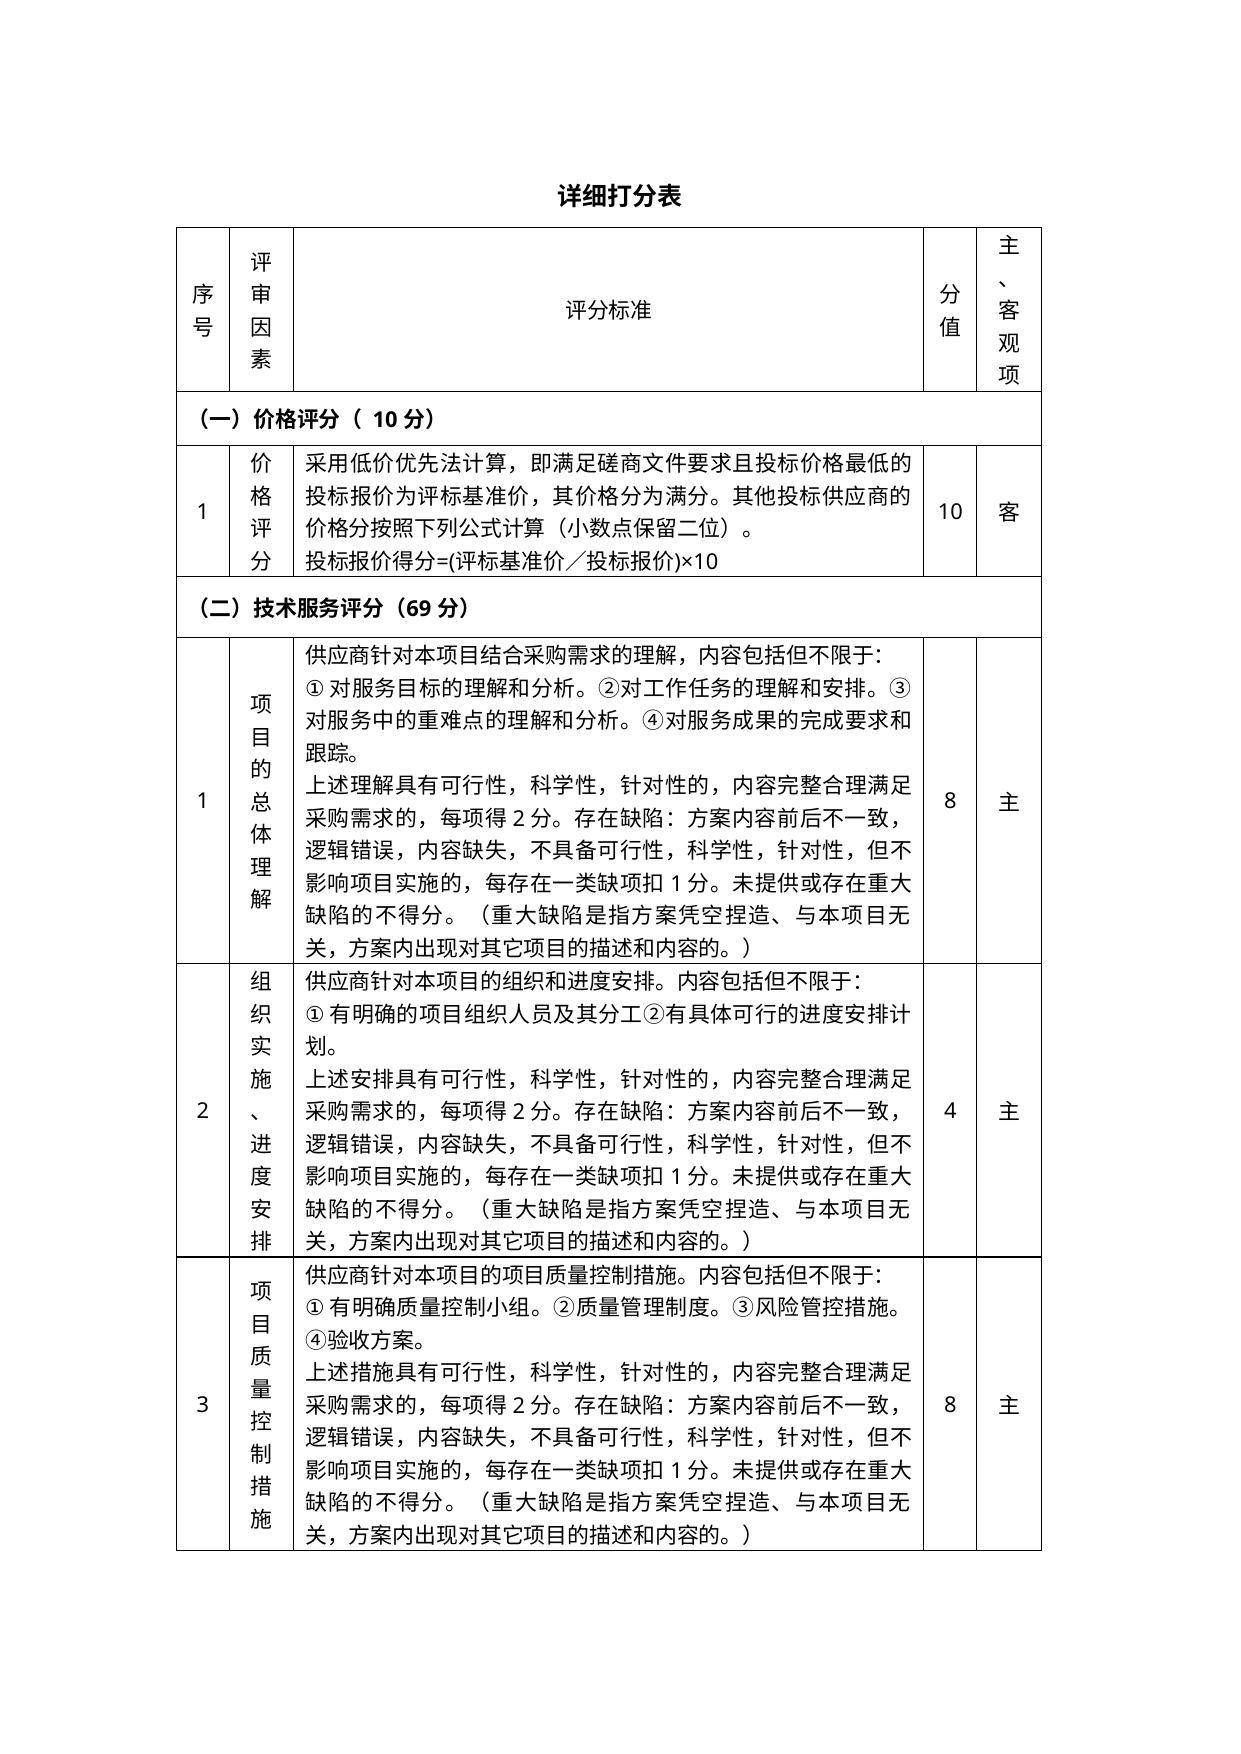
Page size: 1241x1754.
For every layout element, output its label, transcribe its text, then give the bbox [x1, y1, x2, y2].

table_cell 项目质量控制措施 [230, 1258, 293, 1550]
table_header 序号 [177, 228, 229, 391]
table_cell 客 [977, 446, 1041, 576]
table_header 主、客观项 [977, 228, 1041, 391]
table_cell 供应商针对本项目结合采购需求的理解，内容包括但不限于： ①对服务目标的理解和分析。②对工作任务的理解和安排。③对服务中的重难点的理解和分析。④对服务成果的完成要求和跟踪。 上述理解具有可行性，科学性，针对性的，内容完整合理满足采购需求的，每项得2分。存在缺陷：方案内容前后不一致，逻辑错误，内容缺失，不具备可行性，科学性，针对性，但不影响项目实施的，每存在一类缺项扣1分。未提供或存在重大缺陷的不得分。（重大缺陷是指方案凭空捏造、与本项目无关，方案内出现对其它项目的描述和内容的。） [294, 638, 923, 963]
table_cell 项目的总体理解 [230, 638, 293, 963]
table_cell 1 [177, 446, 229, 576]
text 详细打分表 [187, 162, 1053, 227]
table_cell 4 [924, 964, 976, 1256]
table_cell 8 [924, 1258, 976, 1550]
table_cell 1 [177, 638, 229, 963]
table_cell 主 [977, 964, 1041, 1256]
table_header 分值 [924, 228, 976, 391]
table_cell 组织实施、进度安排 [230, 964, 293, 1256]
table_cell （一）价格评分（ 10 分） [177, 392, 1041, 445]
table_cell 采用低价优先法计算，即满足磋商文件要求且投标价格最低的投标报价为评标基准价，其价格分为满分。其他投标供应商的价格分按照下列公式计算（小数点保留二位）。 投标报价得分=(评标基准价／投标报价)×10 [294, 446, 923, 576]
table_cell 主 [977, 1258, 1041, 1550]
table_cell 8 [924, 638, 976, 963]
table_header 评审因素 [230, 228, 293, 391]
table_cell 2 [177, 964, 229, 1256]
table_cell 供应商针对本项目的项目质量控制措施。内容包括但不限于： ①有明确质量控制小组。②质量管理制度。③风险管控措施。④验收方案。 上述措施具有可行性，科学性，针对性的，内容完整合理满足采购需求的，每项得2分。存在缺陷：方案内容前后不一致，逻辑错误，内容缺失，不具备可行性，科学性，针对性，但不影响项目实施的，每存在一类缺项扣1分。未提供或存在重大缺陷的不得分。（重大缺陷是指方案凭空捏造、与本项目无关，方案内出现对其它项目的描述和内容的。） [294, 1258, 923, 1550]
table_cell 供应商针对本项目的组织和进度安排。内容包括但不限于： ①有明确的项目组织人员及其分工②有具体可行的进度安排计划。 上述安排具有可行性，科学性，针对性的，内容完整合理满足采购需求的，每项得2分。存在缺陷：方案内容前后不一致，逻辑错误，内容缺失，不具备可行性，科学性，针对性，但不影响项目实施的，每存在一类缺项扣1分。未提供或存在重大缺陷的不得分。（重大缺陷是指方案凭空捏造、与本项目无关，方案内出现对其它项目的描述和内容的。） [294, 964, 923, 1256]
table_cell （二）技术服务评分（69 分） [177, 577, 1041, 637]
table_cell 价格评分 [230, 446, 293, 576]
table_cell 3 [177, 1258, 229, 1550]
table_cell 10 [924, 446, 976, 576]
table_cell 主 [977, 638, 1041, 963]
table_header 评分标准 [294, 228, 923, 391]
